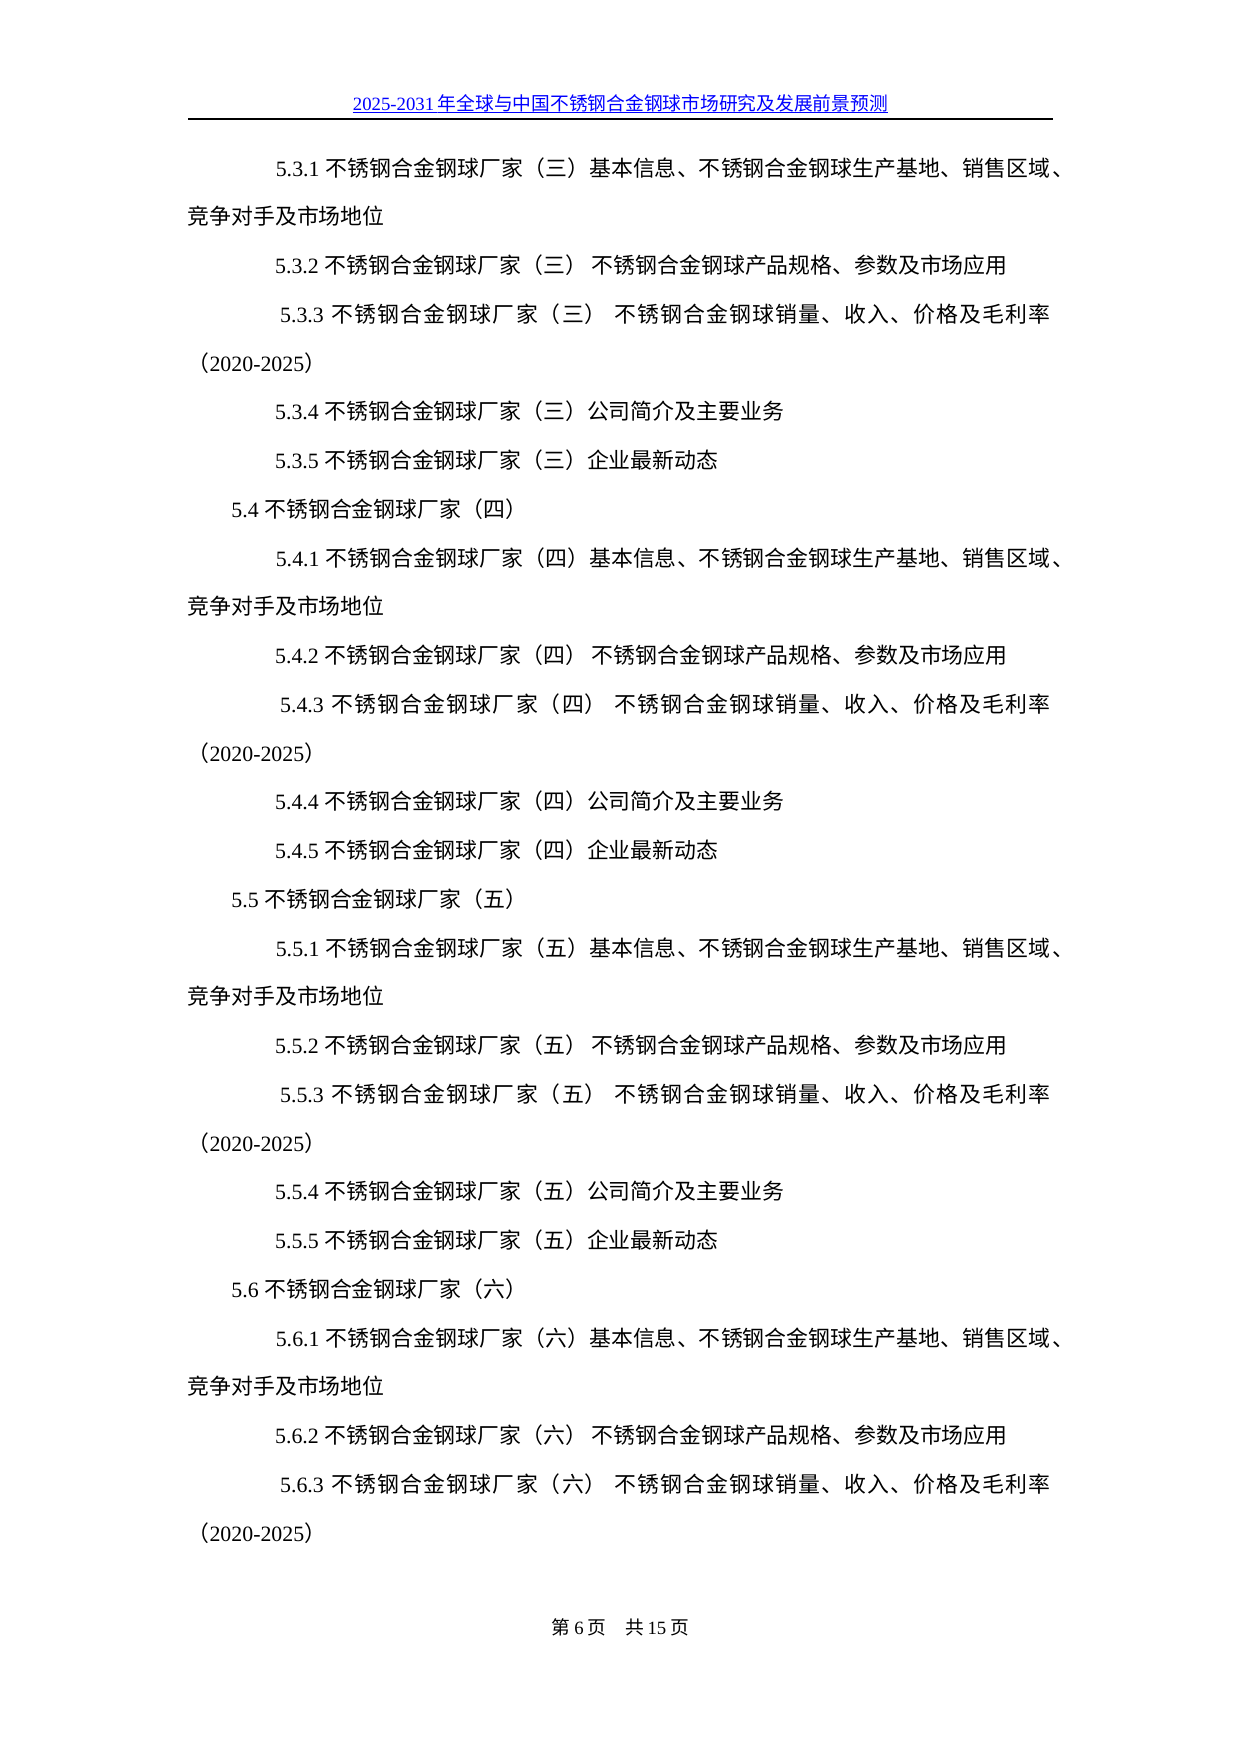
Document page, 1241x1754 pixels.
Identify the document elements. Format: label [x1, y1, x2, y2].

text [187, 150, 1053, 1548]
